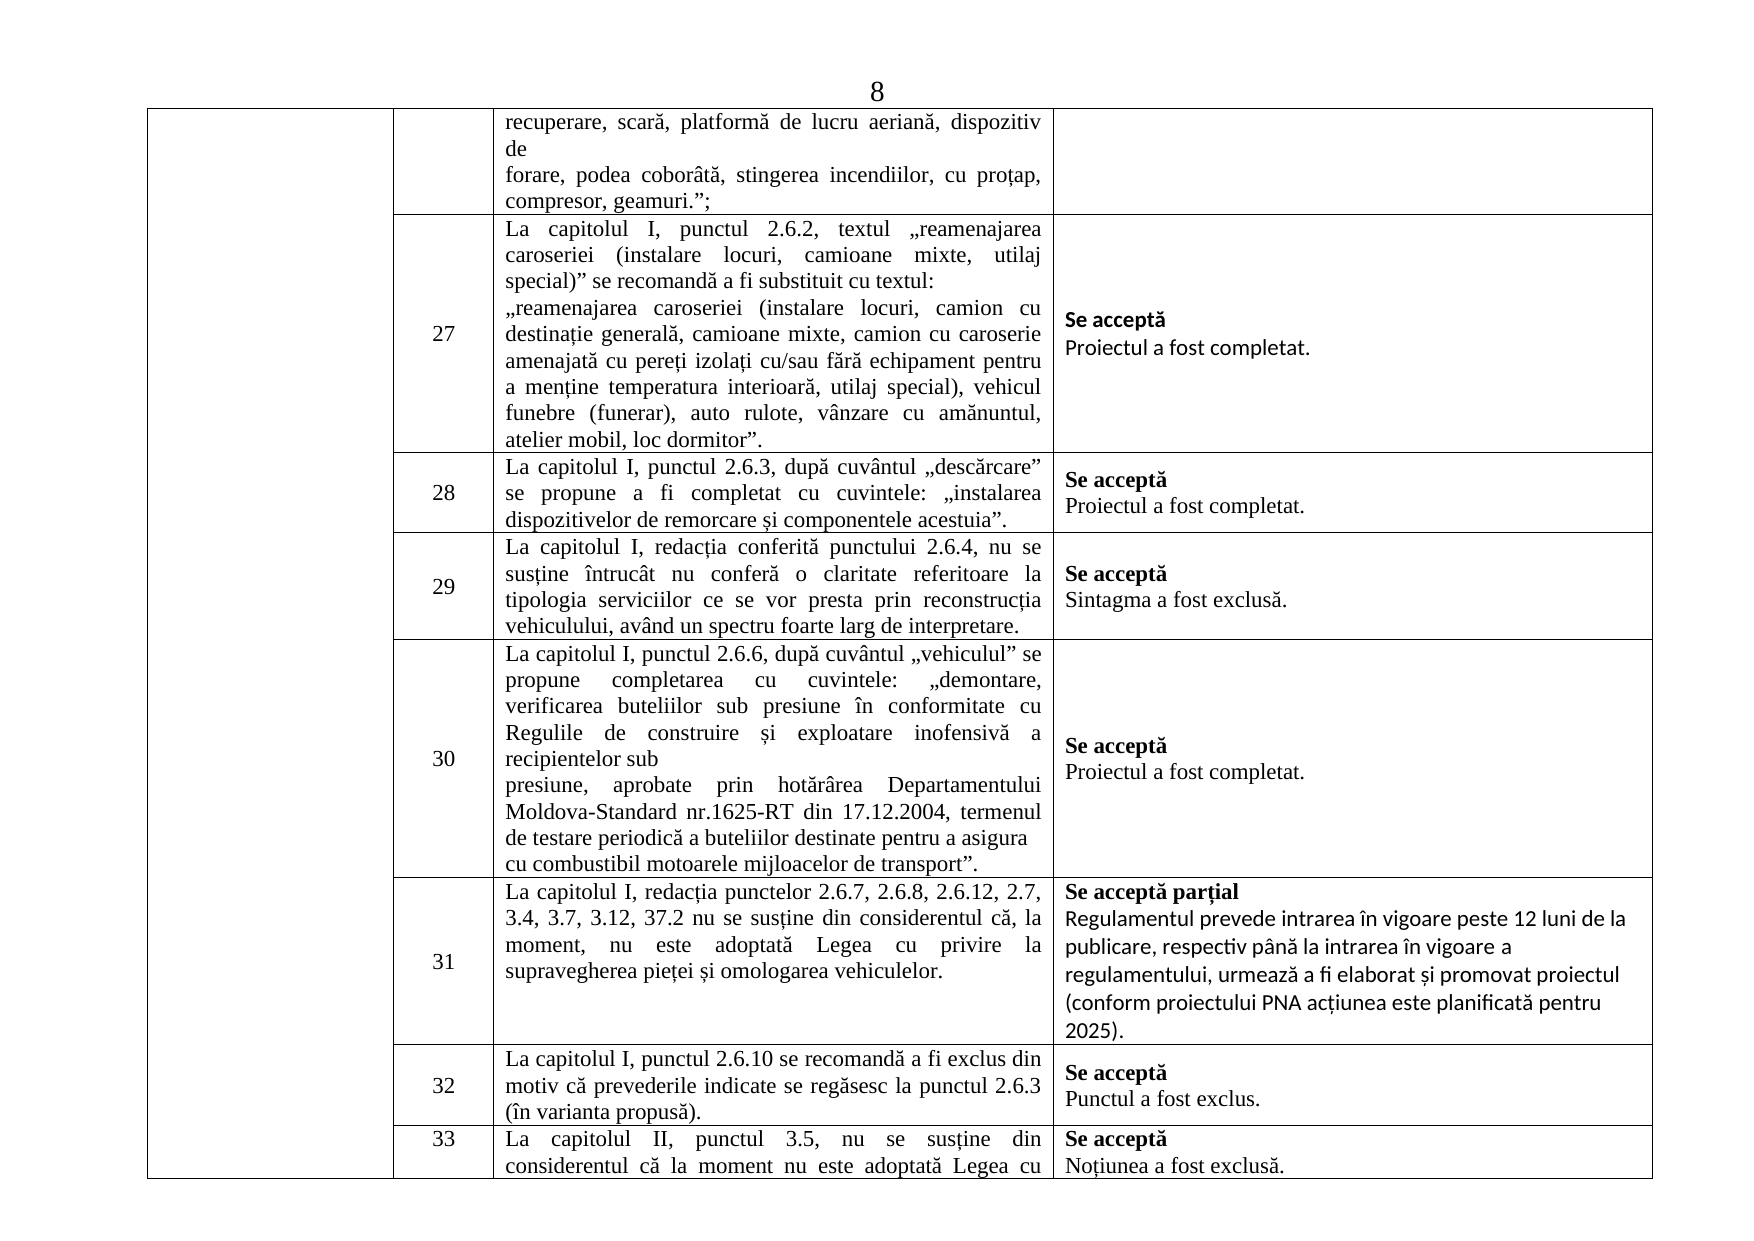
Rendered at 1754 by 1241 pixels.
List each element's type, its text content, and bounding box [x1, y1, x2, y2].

table_cell 33 [394, 1126, 493, 1178]
table_cell La capitolul I, redacția punctelor 2.6.7, 2.6.8, 2.6.12, 2.7, 3.4, 3.7, 3.12, 37.2 nu se susține din considerentul că, la moment, nu este adoptată Legea cu privire la supravegherea pieței și omologarea vehiculelor. [494, 878, 1053, 1044]
table_cell La capitolul I, punctul 2.6.3, după cuvântul „descărcare” se propune a fi completat cu cuvintele: „instalarea dispozitivelor de remorcare și componentele acestuia”. [494, 453, 1053, 532]
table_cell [494, 109, 1053, 214]
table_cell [1054, 1126, 1652, 1178]
table_cell La capitolul I, punctul 2.6.6, după cuvântul „vehiculul” se propune completarea cu cuvintele: „demontare, verificarea buteliilor sub presiune în conformitate cu Regulile de construire și exploatare inofensivă a recipientelor sub presiune, aprobate prin hotărârea Departamentului Moldova-Standard nr.1625-RT din 17.12.2004, termenul de testare periodică a buteliilor destinate pentru a asigura cu combustibil motoarele mijloacelor de transport”. [494, 640, 1053, 877]
table_cell 32 [394, 1045, 493, 1124]
table_cell Se acceptă Proiectul a fost completat. [1054, 640, 1652, 877]
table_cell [1054, 109, 1652, 214]
table_cell Se acceptă Sintagma a fost exclusă. [1054, 533, 1652, 639]
table_cell Se acceptă Proiectul a fost completat. [1054, 453, 1652, 532]
table_cell Se acceptă Punctul a fost exclus. [1054, 1045, 1652, 1124]
table_cell 29 [394, 533, 493, 639]
table_cell La capitolul I, redacția conferită punctului 2.6.4, nu se susține întrucât nu conferă o claritate referitoare la tipologia serviciilor ce se vor presta prin reconstrucția vehiculului, având un spectru foarte larg de interpretare. [494, 533, 1053, 639]
table_cell Se acceptă parțial Regulamentul prevede intrarea în vigoare peste 12 luni de la publicare, respectiv până la intrarea în vigoare a regulamentului, urmează a fi elaborat și promovat proiectul (conform proiectului PNA acțiunea este planificată pentru 2025). [1054, 878, 1652, 1044]
table_cell 28 [394, 453, 493, 532]
table_cell 26 [394, 109, 493, 214]
table_cell 31 [394, 878, 493, 1044]
table_cell 30 [394, 640, 493, 877]
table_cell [494, 1126, 1053, 1178]
table_cell La capitolul I, punctul 2.6.10 se recomandă a fi exclus din motiv că prevederile indicate se regăsesc la punctul 2.6.3 (în varianta propusă). [494, 1045, 1053, 1124]
table_cell 27 [394, 215, 493, 452]
table_cell Se acceptă Proiectul a fost completat. [1054, 215, 1652, 452]
table_cell La capitolul I, punctul 2.6.2, textul „reamenajarea caroseriei (instalare locuri, camioane mixte, utilaj special)” se recomandă a fi substituit cu textul: „reamenajarea caroseriei (instalare locuri, camion cu destinație generală, camioane mixte, camion cu caroserie amenajată cu pereți izolați cu/sau fără echipament pentru a menține temperatura interioară, utilaj special), vehicul funebre (funerar), auto rulote, vânzare cu amănuntul, atelier mobil, loc dormitor”. [494, 215, 1053, 452]
